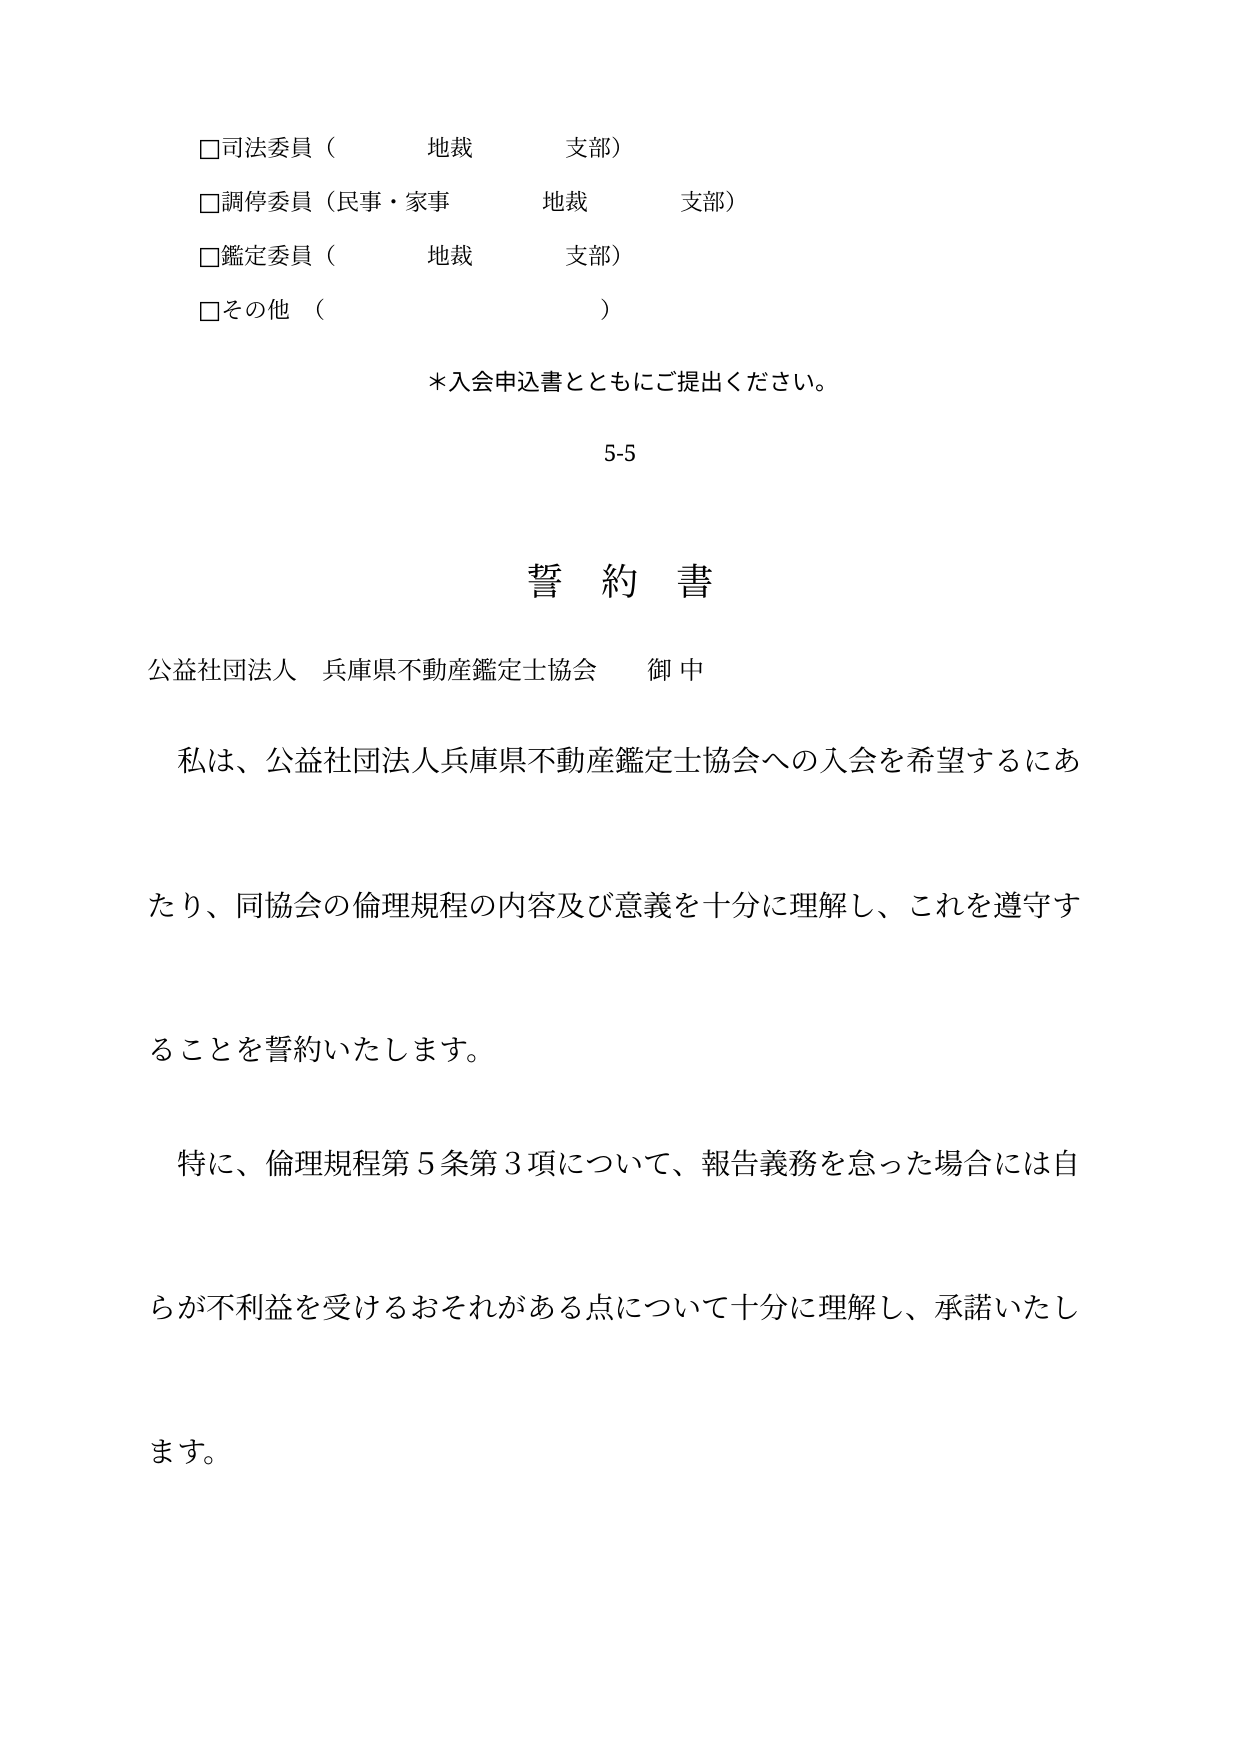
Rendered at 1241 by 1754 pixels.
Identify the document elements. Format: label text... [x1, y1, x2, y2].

text ＊入会申込書とともにご提出ください。 [148, 363, 1092, 399]
text □鑑定委員（ 地裁 支部） [148, 237, 1092, 273]
text □司法委員（ 地裁 支部） [148, 128, 1092, 164]
text 5-5 [148, 435, 1092, 471]
text □その他 （ ） [148, 291, 1092, 327]
text 誓 約 書 [148, 543, 1092, 615]
text 特に、倫理規程第５条第３項について、報告義務を怠った場合には自らが不利益を受けるおそれがある点について十分に理解し、承諾いたします。 [148, 1125, 1092, 1486]
text □調停委員（民事・家事 地裁 支部） [148, 182, 1092, 218]
text 公益社団法人 兵庫県不動産鑑定士協会 御 中 [148, 651, 1092, 687]
text 私は、公益社団法人兵庫県不動産鑑定士協会への入会を希望するにあたり、同協会の倫理規程の内容及び意義を十分に理解し、これを遵守することを誓約いたします。 [148, 723, 1092, 1083]
